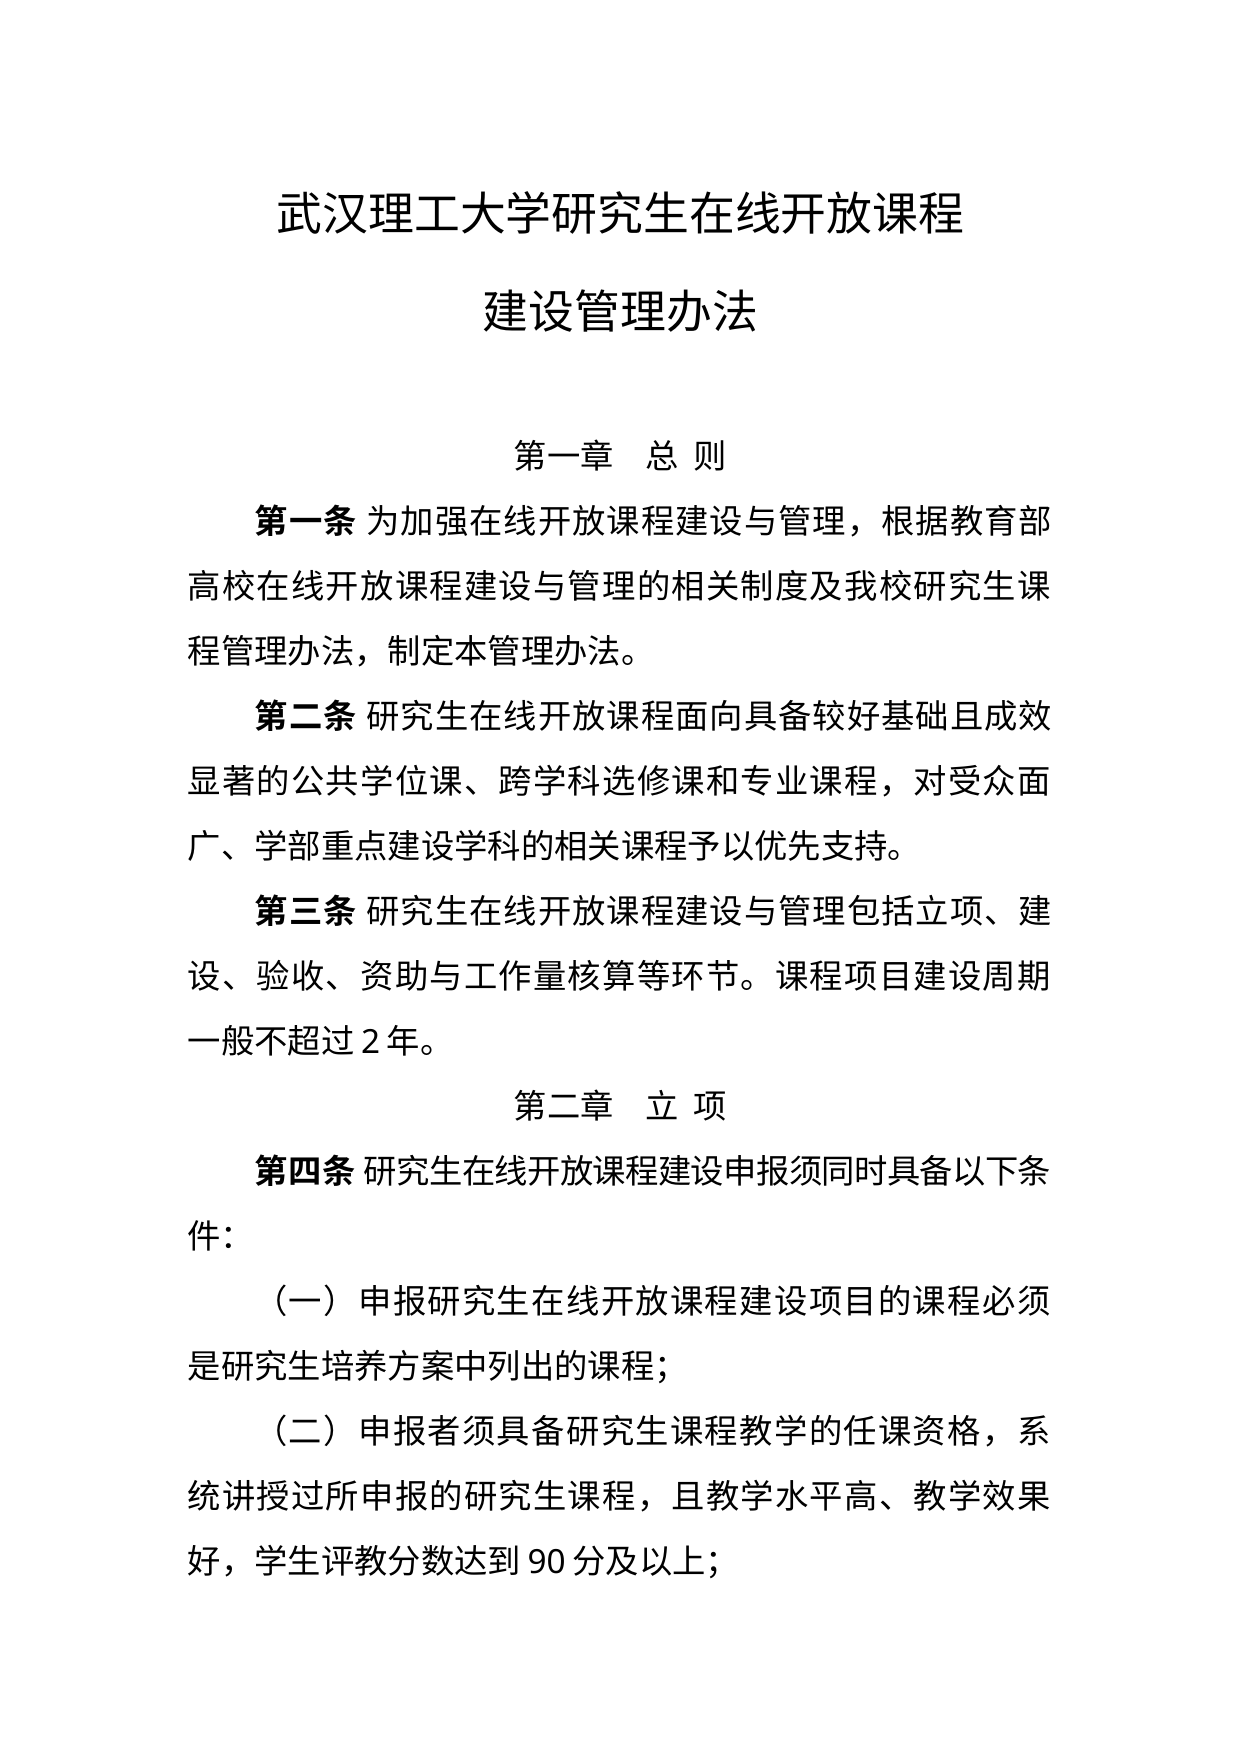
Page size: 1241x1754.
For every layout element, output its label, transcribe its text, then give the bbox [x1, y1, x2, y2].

text 第一条 为加强在线开放课程建设与管理，根据教育部高校在线开放课程建设与管理的相关制度及我校研究生课程管理办法，制定本管理办法。 [187, 487, 1053, 682]
text （一）申报研究生在线开放课程建设项目的课程必须是研究生培养方案中列出的课程； [187, 1267, 1053, 1397]
text 第三条 研究生在线开放课程建设与管理包括立项、建设、验收、资助与工作量核算等环节。课程项目建设周期一般不超过2年。 [187, 877, 1053, 1072]
text 第四条 研究生在线开放课程建设申报须同时具备以下条件： [187, 1137, 1053, 1267]
text 武汉理工大学研究生在线开放课程 [187, 162, 1053, 259]
text 第二条 研究生在线开放课程面向具备较好基础且成效显著的公共学位课、跨学科选修课和专业课程，对受众面广、学部重点建设学科的相关课程予以优先支持。 [187, 682, 1053, 877]
text 第一章 总 则 [187, 422, 1053, 487]
text 第二章 立 项 [187, 1072, 1053, 1137]
text （二）申报者须具备研究生课程教学的任课资格，系统讲授过所申报的研究生课程，且教学水平高、教学效果好，学生评教分数达到90分及以上； [187, 1397, 1053, 1592]
text 建设管理办法 [187, 259, 1053, 357]
